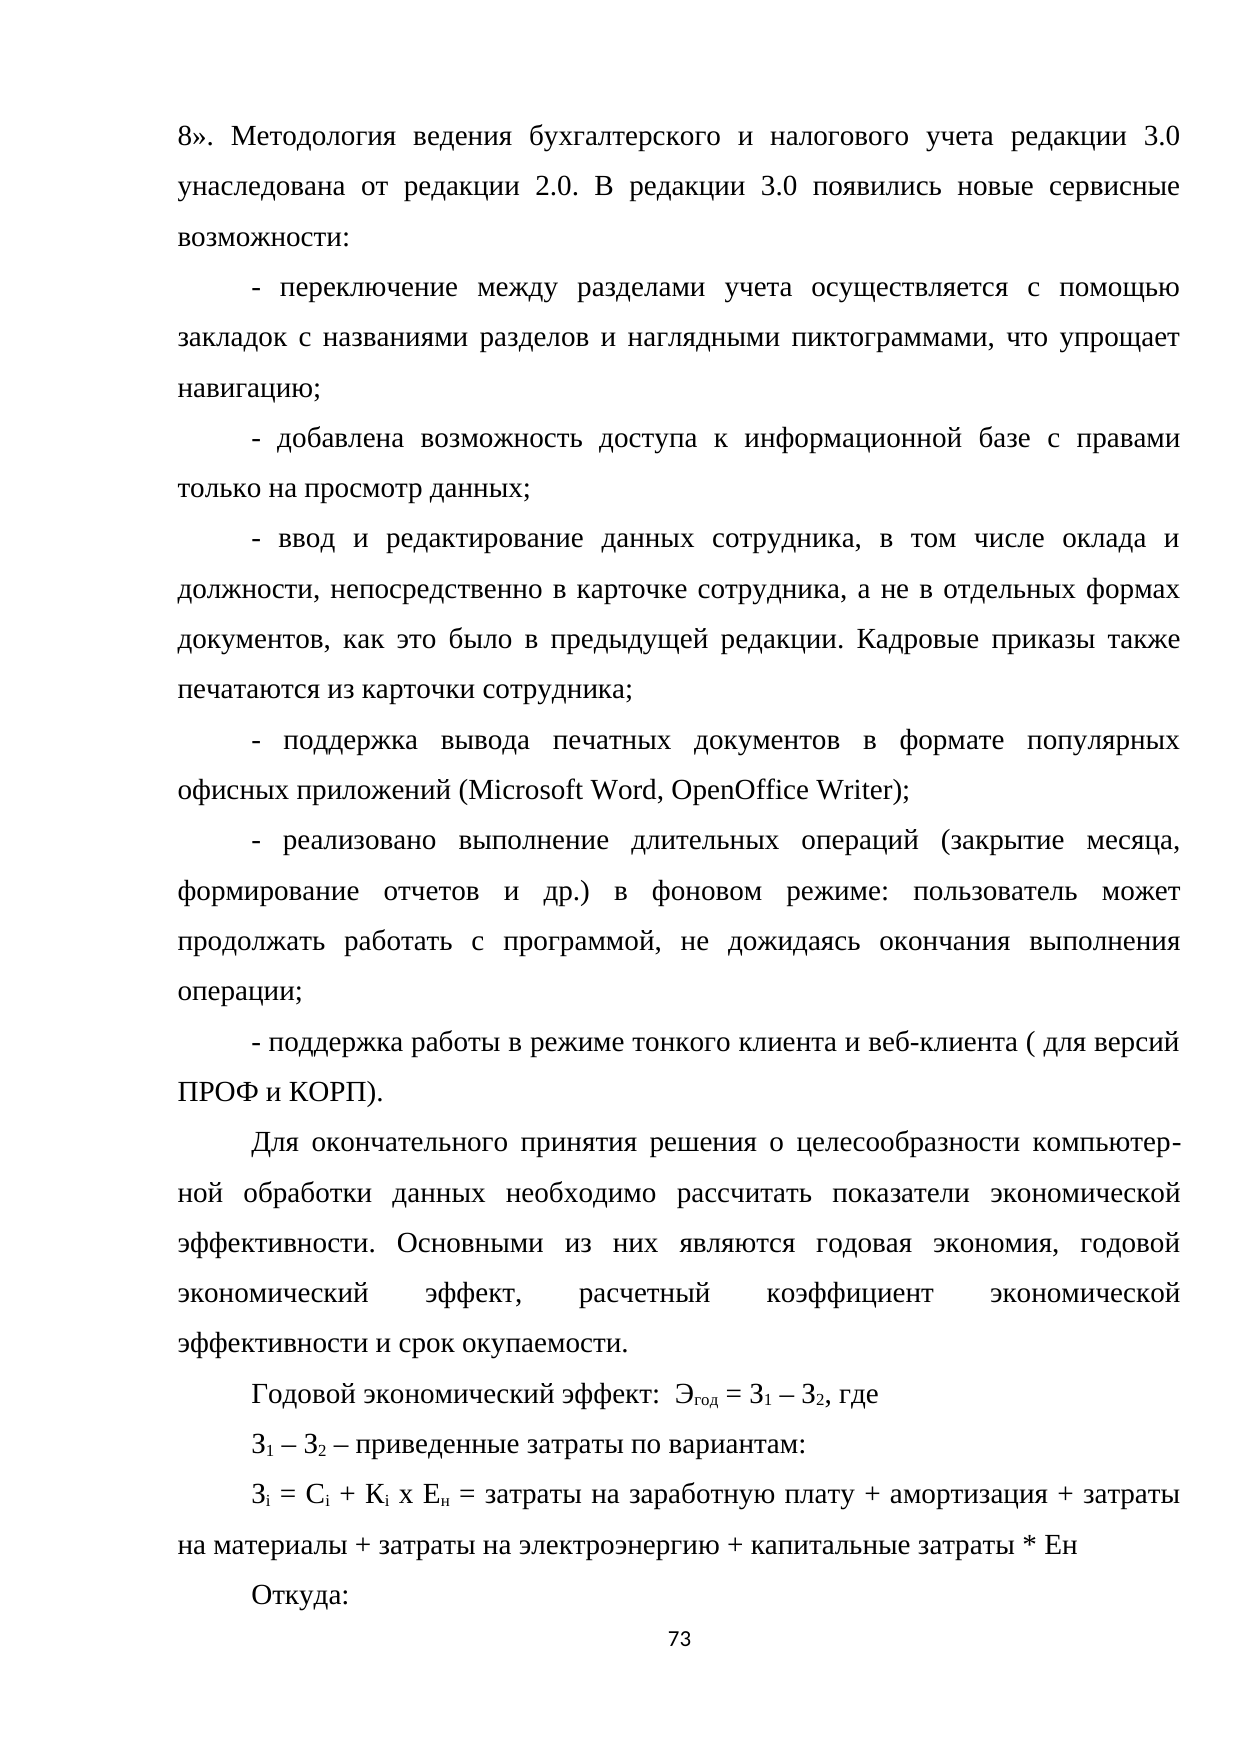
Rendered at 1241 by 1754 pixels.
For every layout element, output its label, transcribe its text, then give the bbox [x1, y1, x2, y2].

text - переключение между разделами учета осуществляется с помощью закладок с названиями разделов и наглядными пиктограммами, что упрощает навигацию; [177, 269, 1181, 403]
text Годовой экономический эффект: Эгод = З1 – З2, где [177, 1376, 1181, 1409]
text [177, 118, 1181, 252]
text Откуда: [177, 1577, 1181, 1611]
text - реализовано выполнение длительных операций (закрытие месяца, формирование отчетов и др.) в фоновом режиме: пользователь может продолжать работать с программой, не дожидаясь окончания выполнения операции; [177, 822, 1181, 1007]
text - ввод и редактирование данных сотрудника, в том числе оклада и должности, непосредственно в карточке сотрудника, а не в отдельных формах документов, как это было в предыдущей редакции. Кадровые приказы также печатаются из карточки сотрудника; [177, 521, 1181, 705]
text - поддержка работы в режиме тонкого клиента и веб-клиента ( для версий ПРОФ и КОРП). [177, 1024, 1181, 1108]
text - добавлена возможность доступа к информационной базе с правами только на просмотр данных; [177, 420, 1181, 504]
text Зi = Сi + Кi х Ен = затраты на заработную плату + амортизация + затраты на материалы + затраты на электроэнергию + капитальные затраты * Ен [177, 1477, 1181, 1560]
text З1 – З2 – приведенные затраты по вариантам: [177, 1426, 1181, 1460]
text Для окончательного принятия решения о целесообразности компьютерной обработки данных необходимо рассчитать показатели экономической эффективности. Основными из них являются годовая экономия, годовой экономический эффект, расчетный коэффициент экономической эффективности и срок окупаемости. [177, 1124, 1181, 1359]
text - поддержка вывода печатных документов в формате популярных офисных приложений (Microsoft Word, OpenOffice Writer); [177, 722, 1181, 806]
